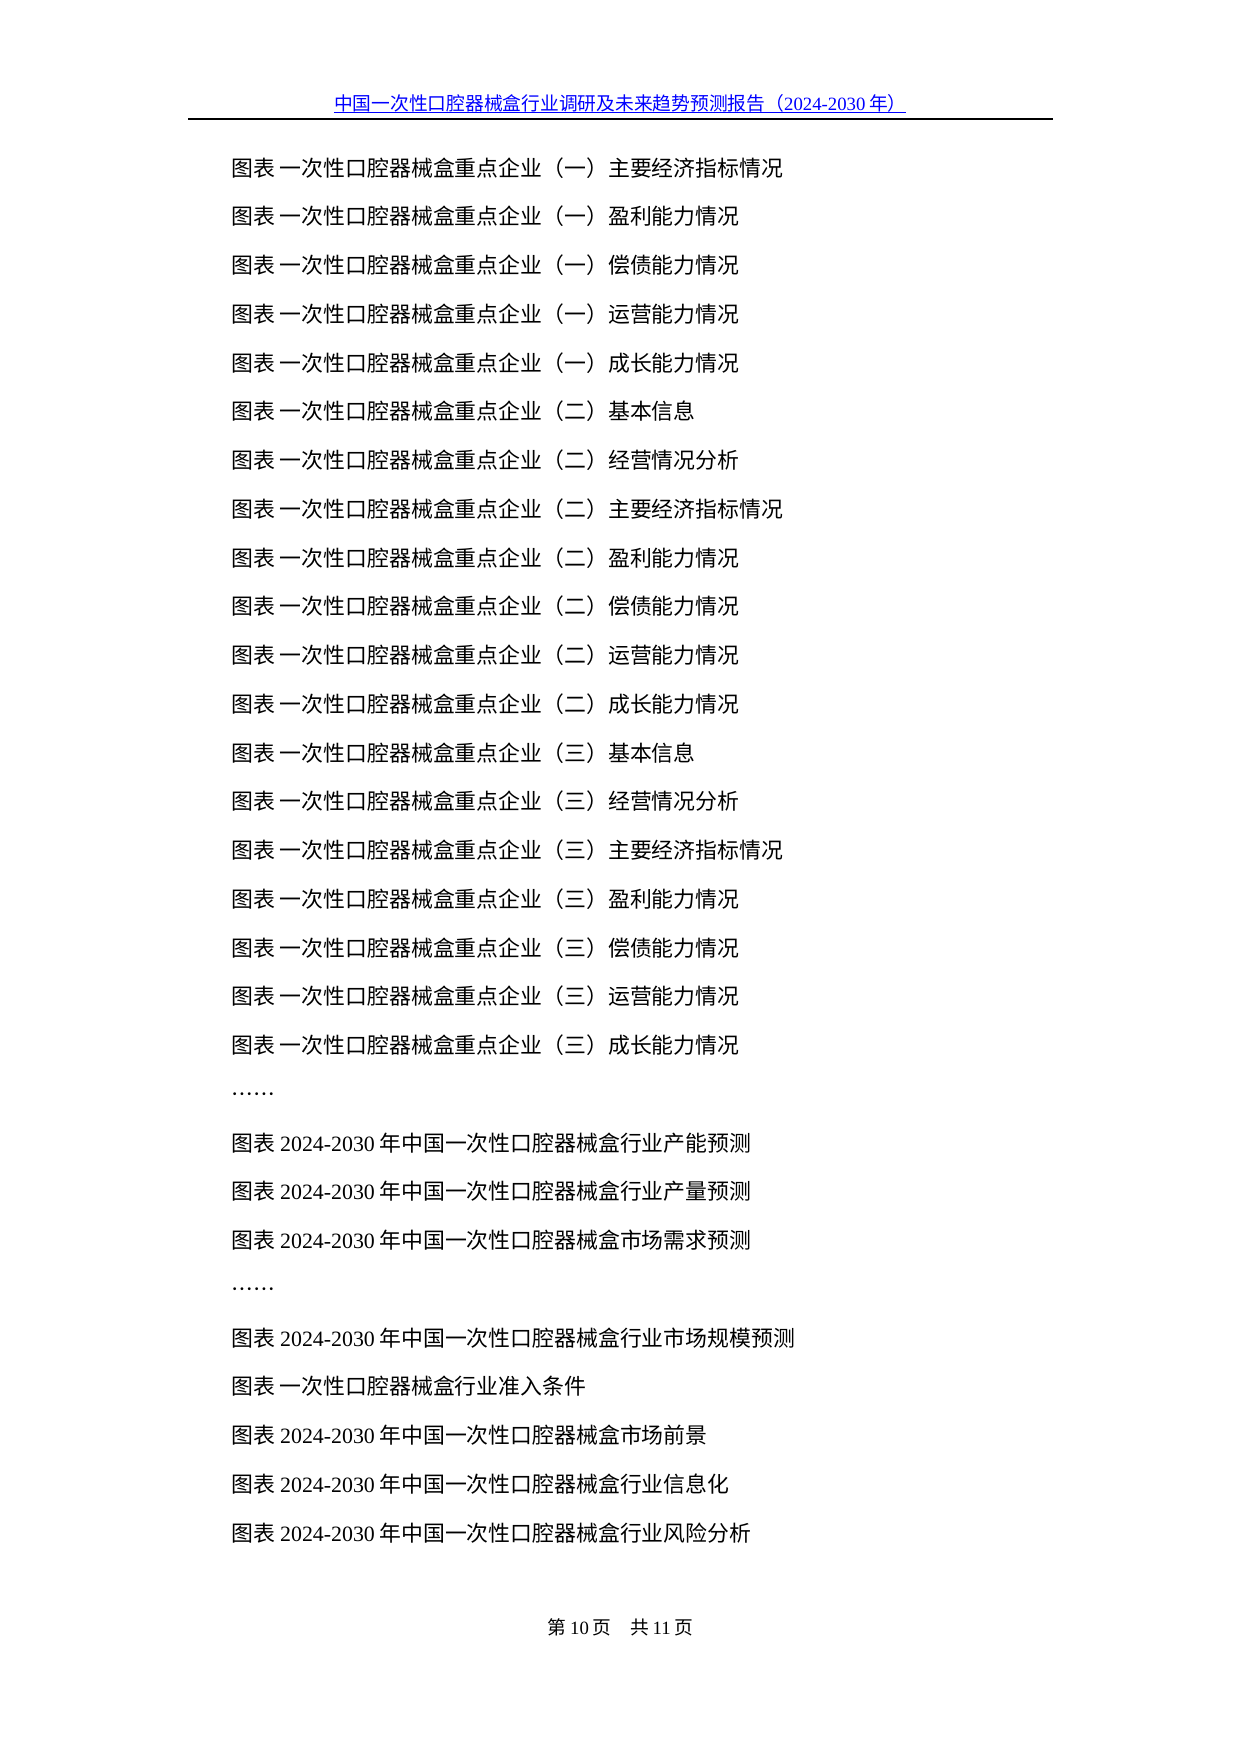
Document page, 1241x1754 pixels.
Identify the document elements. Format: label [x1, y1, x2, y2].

text [187, 150, 1053, 1548]
